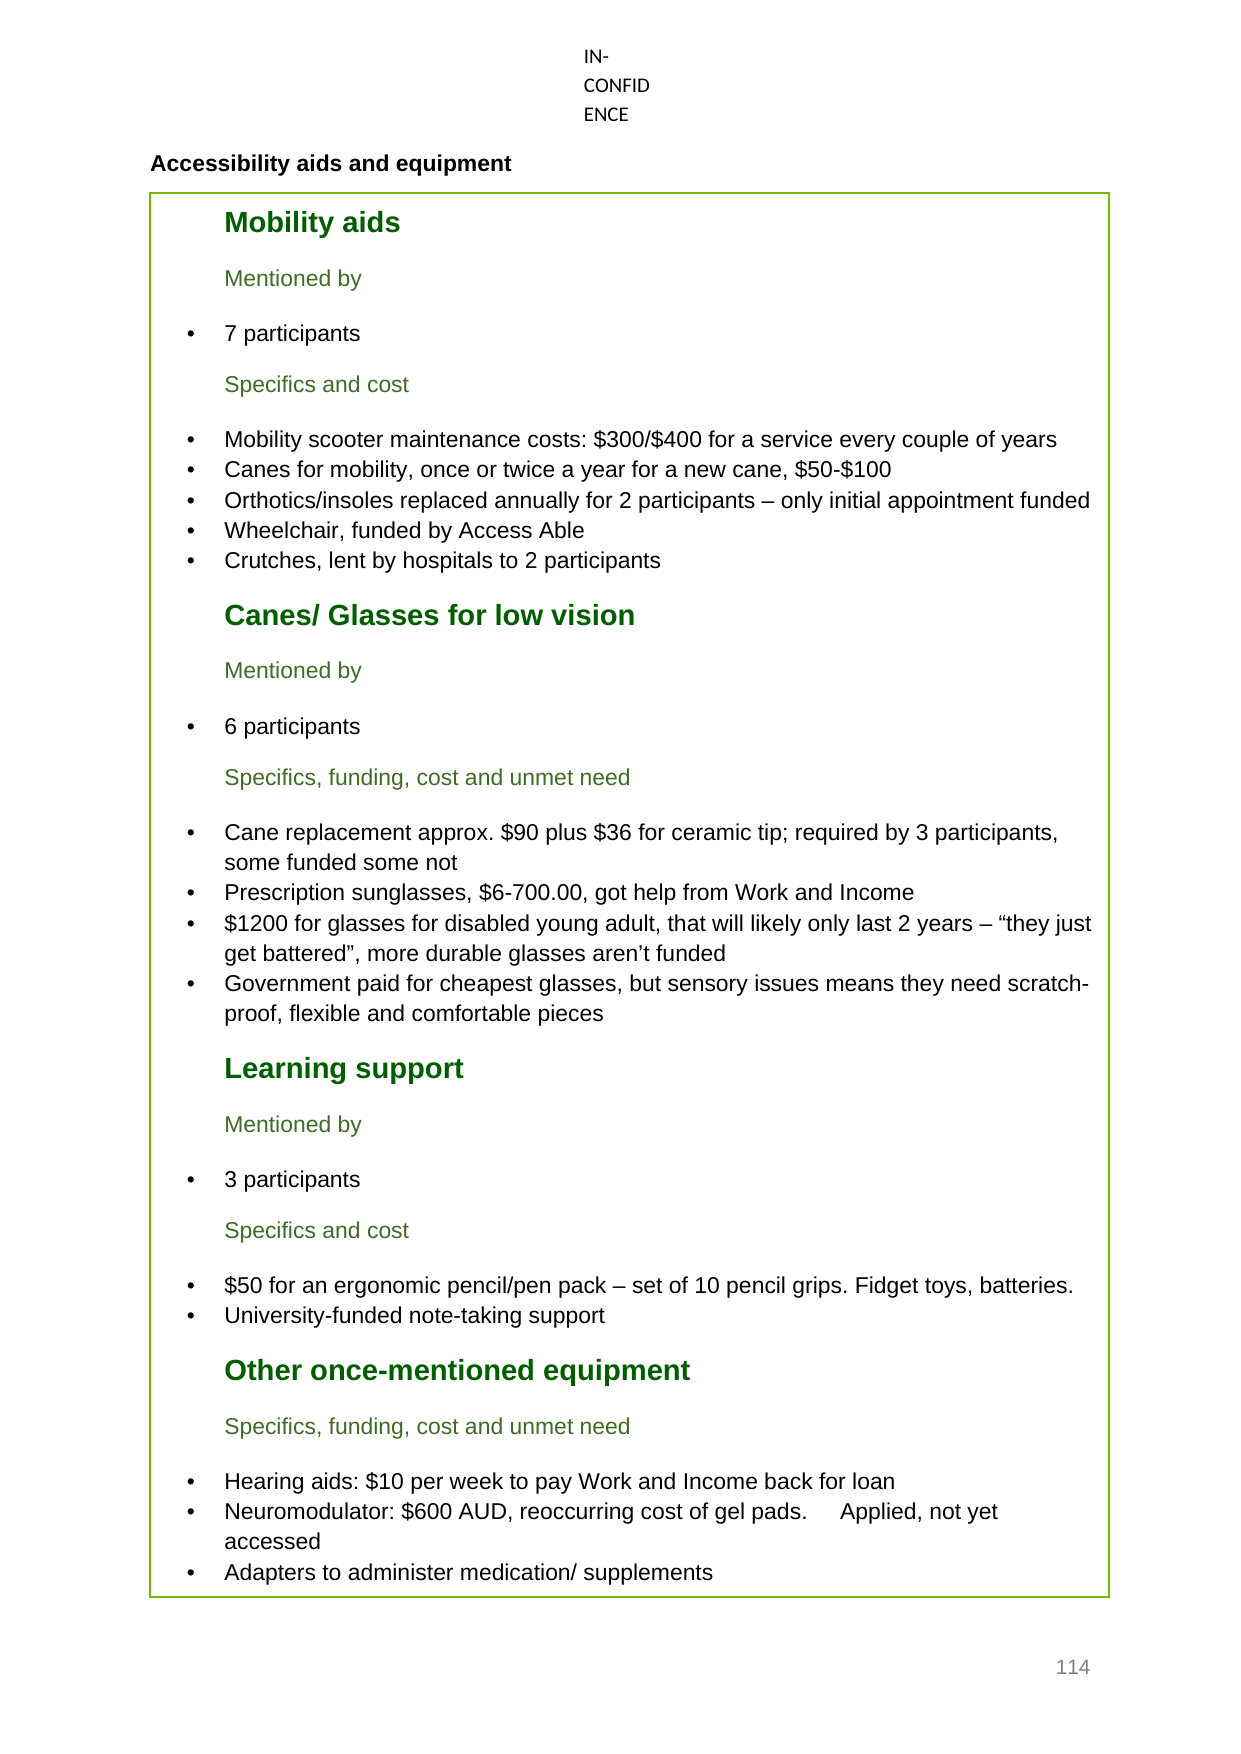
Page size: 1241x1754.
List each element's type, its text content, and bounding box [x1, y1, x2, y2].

text Accessibility aids and equipment [150, 150, 1090, 176]
